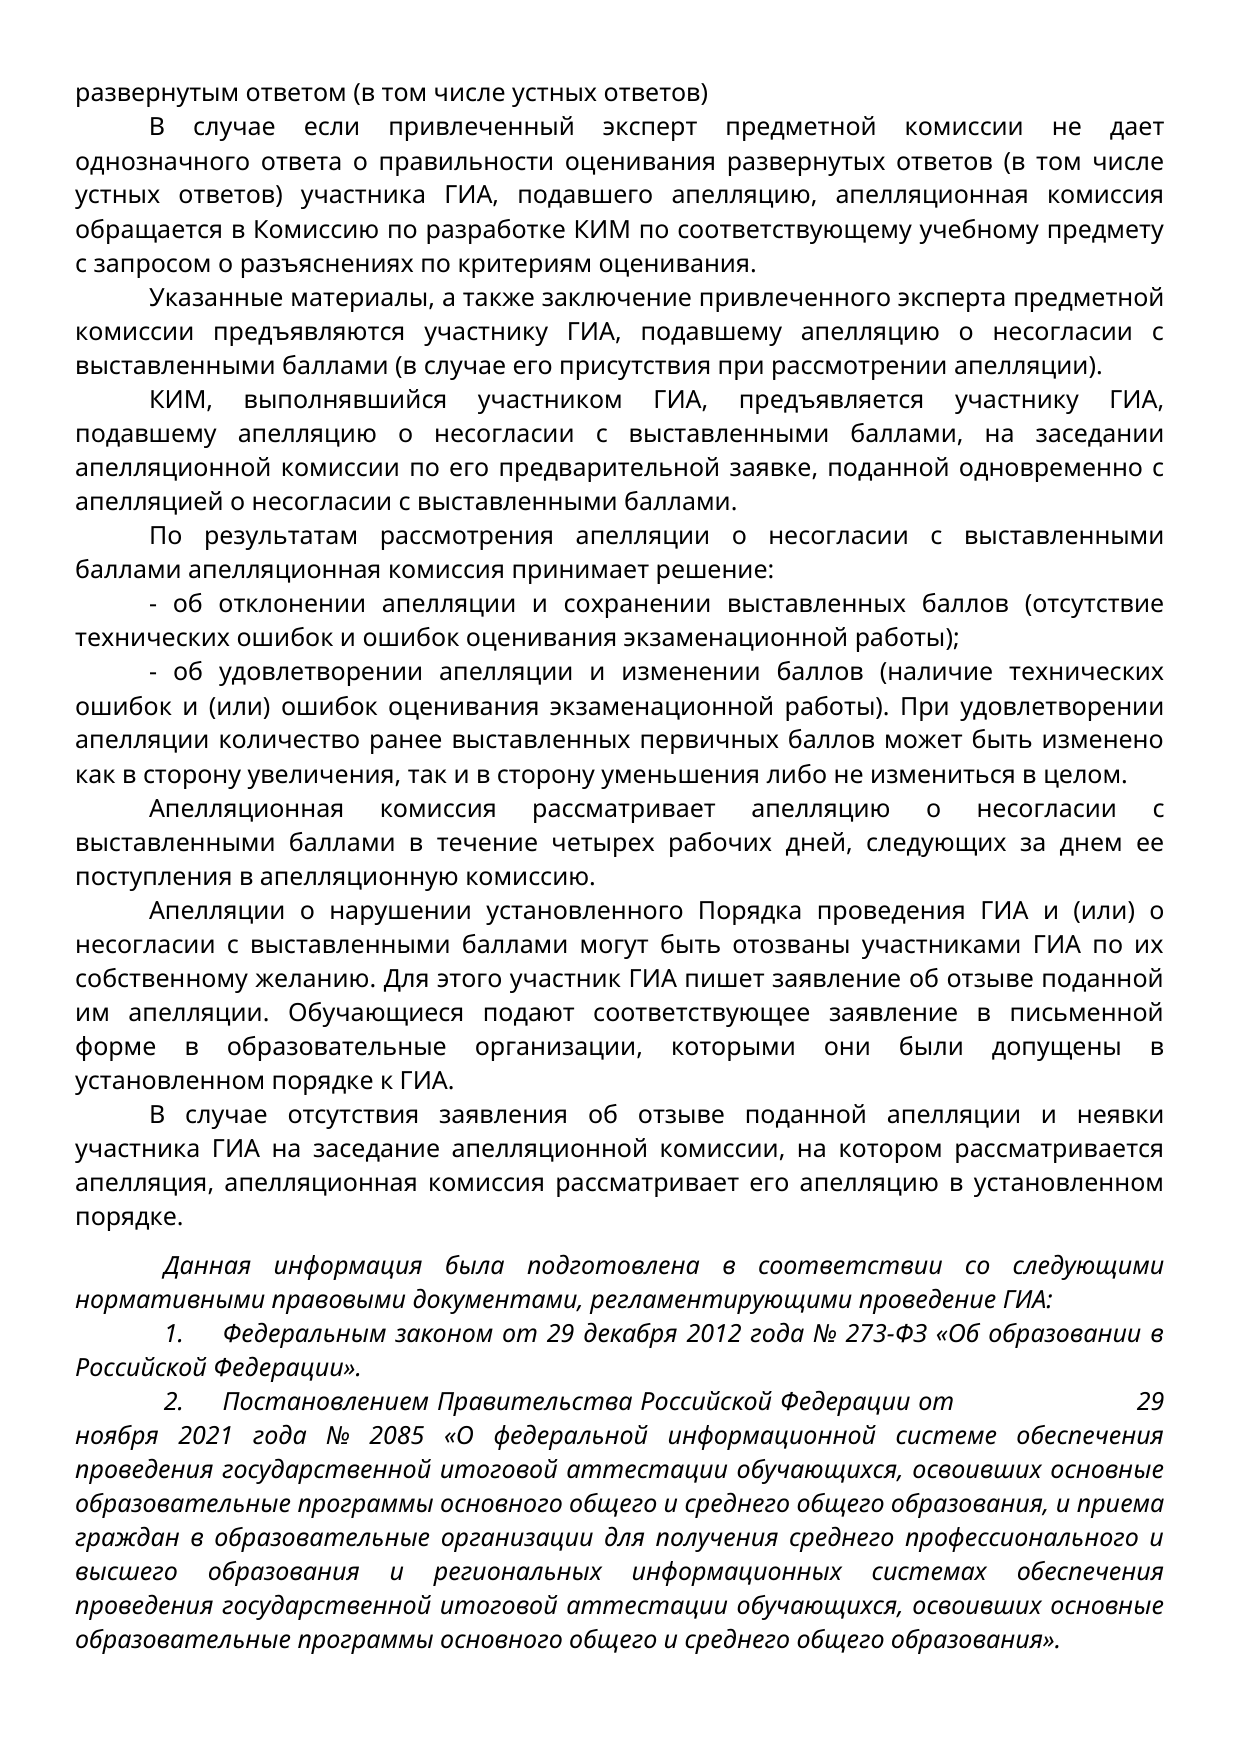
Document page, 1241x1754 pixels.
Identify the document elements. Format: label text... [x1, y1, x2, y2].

text Данная информация была подготовлена в соответствии со следующими нормативными правовыми документами, регламентирующими проведение ГИА: [75, 1247, 1165, 1315]
text 1. Федеральным законом от 29 декабря 2012 года № 273-ФЗ «Об образовании в Российской Федерации». [75, 1315, 1165, 1383]
text Апелляционная комиссия рассматривает апелляцию о несогласии с выставленными баллами в течение четырех рабочих дней, следующих за днем ее поступления в апелляционную комиссию. [75, 790, 1165, 892]
text - об отклонении апелляции и сохранении выставленных баллов (отсутствие технических ошибок и ошибок оценивания экзаменационной работы); [75, 586, 1165, 654]
text Апелляции о нарушении установленного Порядка проведения ГИА и (или) о несогласии с выставленными баллами могут быть отозваны участниками ГИА по их собственному желанию. Для этого участник ГИА пишет заявление об отзыве поданной им апелляции. Обучающиеся подают соответствующее заявление в письменной форме в образовательные организации, которыми они были допущены в установленном порядке к ГИА. [75, 892, 1165, 1097]
text По результатам рассмотрения апелляции о несогласии с выставленными баллами апелляционная комиссия принимает решение: [75, 518, 1165, 586]
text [75, 75, 1165, 109]
text В случае отсутствия заявления об отзыве поданной апелляции и неявки участника ГИА на заседание апелляционной комиссии, на котором рассматривается апелляция, апелляционная комиссия рассматривает его апелляцию в установленном порядке. [75, 1097, 1165, 1233]
text КИМ, выполнявшийся участником ГИА, предъявляется участнику ГИА, подавшему апелляцию о несогласии с выставленными баллами, на заседании апелляционной комиссии по его предварительной заявке, поданной одновременно с апелляцией о несогласии с выставленными баллами. [75, 382, 1165, 518]
text В случае если привлеченный эксперт предметной комиссии не дает однозначного ответа о правильности оценивания развернутых ответов (в том числе устных ответов) участника ГИА, подавшего апелляцию, апелляционная комиссия обращается в Комиссию по разработке КИМ по соответствующему учебному предмету с запросом о разъяснениях по критериям оценивания. [75, 109, 1165, 279]
text - об удовлетворении апелляции и изменении баллов (наличие технических ошибок и (или) ошибок оценивания экзаменационной работы). При удовлетворении апелляции количество ранее выставленных первичных баллов может быть изменено как в сторону увеличения, так и в сторону уменьшения либо не измениться в целом. [75, 654, 1165, 790]
text Указанные материалы, а также заключение привлеченного эксперта предметной комиссии предъявляются участнику ГИА, подавшему апелляцию о несогласии с выставленными баллами (в случае его присутствия при рассмотрении апелляции). [75, 279, 1165, 382]
text 2. Постановлением Правительства Российской Федерации от 29 ноября 2021 года № 2085 «О федеральной информационной системе обеспечения проведения государственной итоговой аттестации обучающихся, освоивших основные образовательные программы основного общего и среднего общего образования, и приема граждан в образовательные организации для получения среднего профессионального и высшего образования и региональных информационных системах обеспечения проведения государственной итоговой аттестации обучающихся, освоивших основные образовательные программы основного общего и среднего общего образования». [75, 1383, 1165, 1656]
